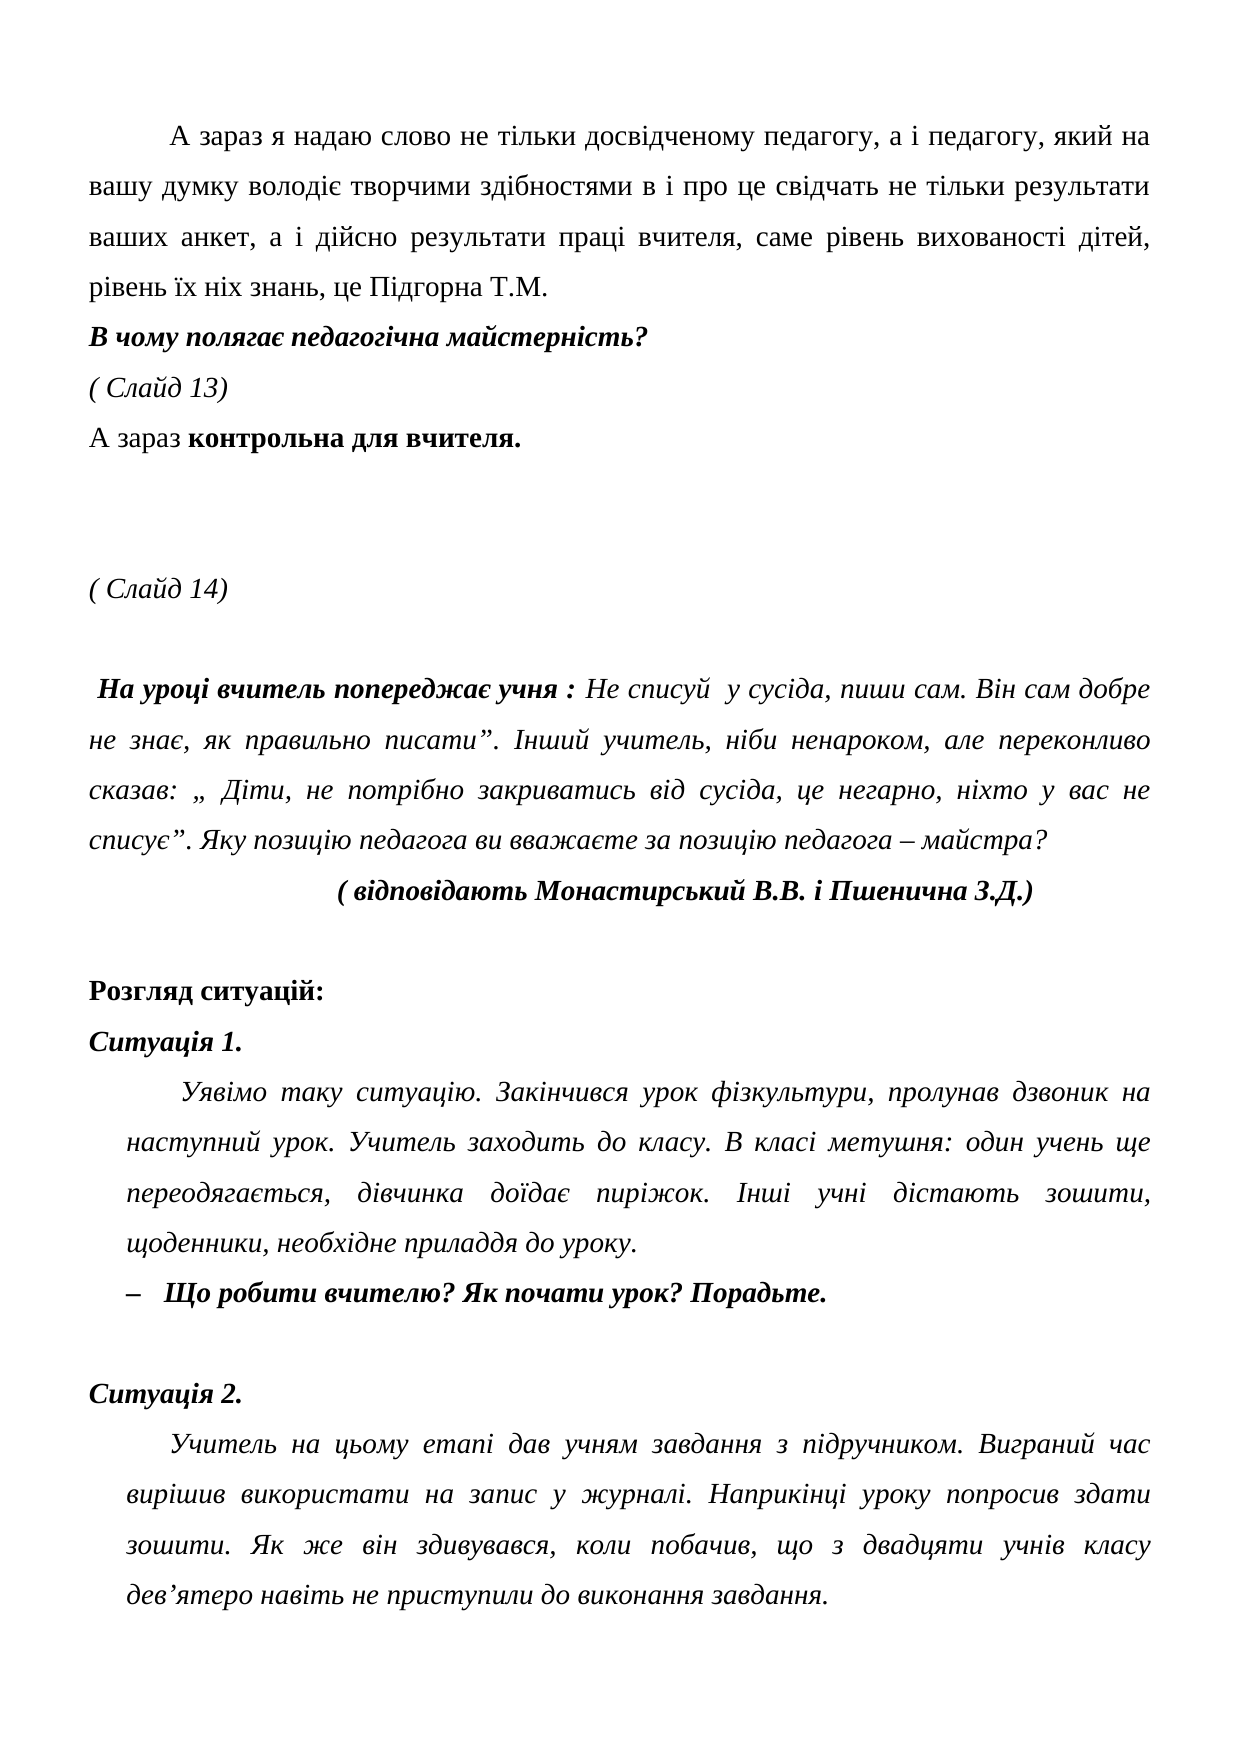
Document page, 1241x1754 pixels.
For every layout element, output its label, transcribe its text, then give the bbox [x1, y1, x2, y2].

text На уроці вчитель попереджає учня : Не списуй у сусіда, пиши сам. Він сам добре не знає, як правильно писати”. Інший учитель, ніби ненароком, але переконливо сказав: „ Діти, не потрібно закриватись від сусіда, це негарно, ніхто у вас не списує”. Яку позицію педагога ви вважаєте за позицію педагога – майстра? [89, 672, 1152, 856]
text Уявімо таку ситуацію. Закінчився урок фізкультури, пролунав дзвоник на наступний урок. Учитель заходить до класу. В класі метушня: один учень ще переодягається, дівчинка доїдає пиріжок. Інші учні дістають зошити, щоденники, необхідне приладдя до уроку. [126, 1074, 1152, 1258]
text Ситуація 1. [89, 1024, 1152, 1057]
text А зараз контрольна для вчителя. [89, 420, 1152, 453]
text Учитель на цьому етапі дав учням завдання з підручником. Виграний час вирішив використати на запис у журналі. Наприкінці уроку попросив здати зошити. Як же він здивувався, коли побачив, що з двадцяти учнів класу дев’ятеро навіть не приступили до виконання завдання. [126, 1426, 1152, 1611]
text ( відповідають Монастирський В.В. і Пшенична З.Д.) [89, 873, 1152, 906]
text ( Слайд 14) [89, 571, 1152, 604]
list Що робити вчителю? Як почати урок? Порадьте. [126, 1275, 1152, 1309]
text Розгляд ситуацій: [89, 973, 1152, 1007]
text А зараз я надаю слово не тільки досвідченому педагогу, а і педагогу, який на вашу думку володіє творчими здібностями в і про це свідчать не тільки результати ваших анкет, а і дійсно результати праці вчителя, саме рівень вихованості дітей, рівень їх ніх знань, це Підгорна Т.М. [89, 118, 1152, 303]
text Ситуація 2. [89, 1376, 1152, 1409]
text ( Слайд 13) [89, 370, 1152, 403]
text В чому полягає педагогічна майстерність? [89, 319, 1152, 353]
